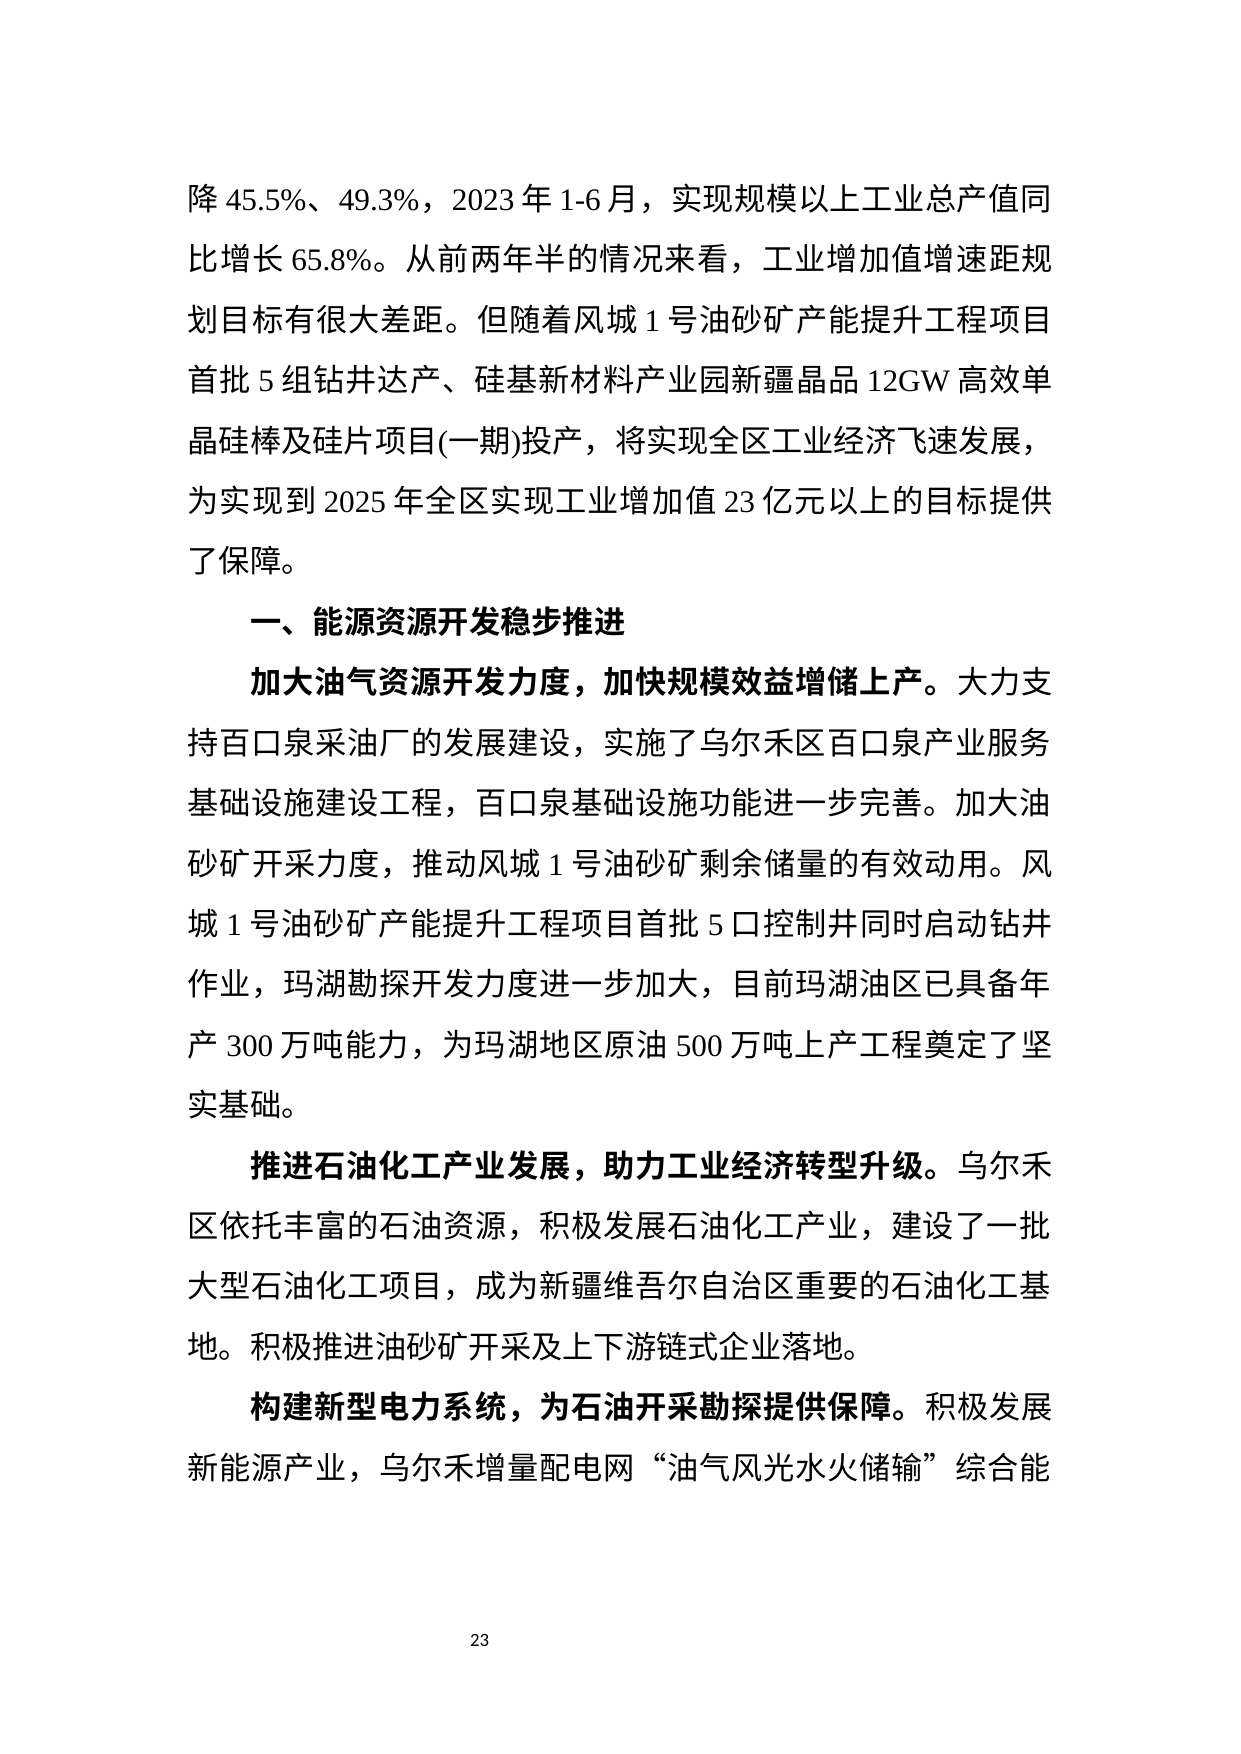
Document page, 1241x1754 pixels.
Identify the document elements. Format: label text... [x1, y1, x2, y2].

list 推进石油化工产业发展，助力工业经济转型升级。乌尔禾区依托丰富的石油资源，积极发展石油化工产业，建设了一批大型石油化工项目，成为新疆维吾尔自治区重要的石油化工基地。积极推进油砂矿开采及上下游链式企业落地。 [187, 1129, 1053, 1370]
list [187, 162, 1053, 585]
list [187, 1370, 1053, 1557]
list 一、能源资源开发稳步推进 [187, 585, 1053, 645]
list 加大油气资源开发力度，加快规模效益增储上产。大力支持百口泉采油厂的发展建设，实施了乌尔禾区百口泉产业服务基础设施建设工程，百口泉基础设施功能进一步完善。加大油砂矿开采力度，推动风城1号油砂矿剩余储量的有效动用。风城1号油砂矿产能提升工程项目首批5口控制井同时启动钻井作业，玛湖勘探开发力度进一步加大，目前玛湖油区已具备年产300万吨能力，为玛湖地区原油500万吨上产工程奠定了坚实基础。 [187, 645, 1053, 1129]
